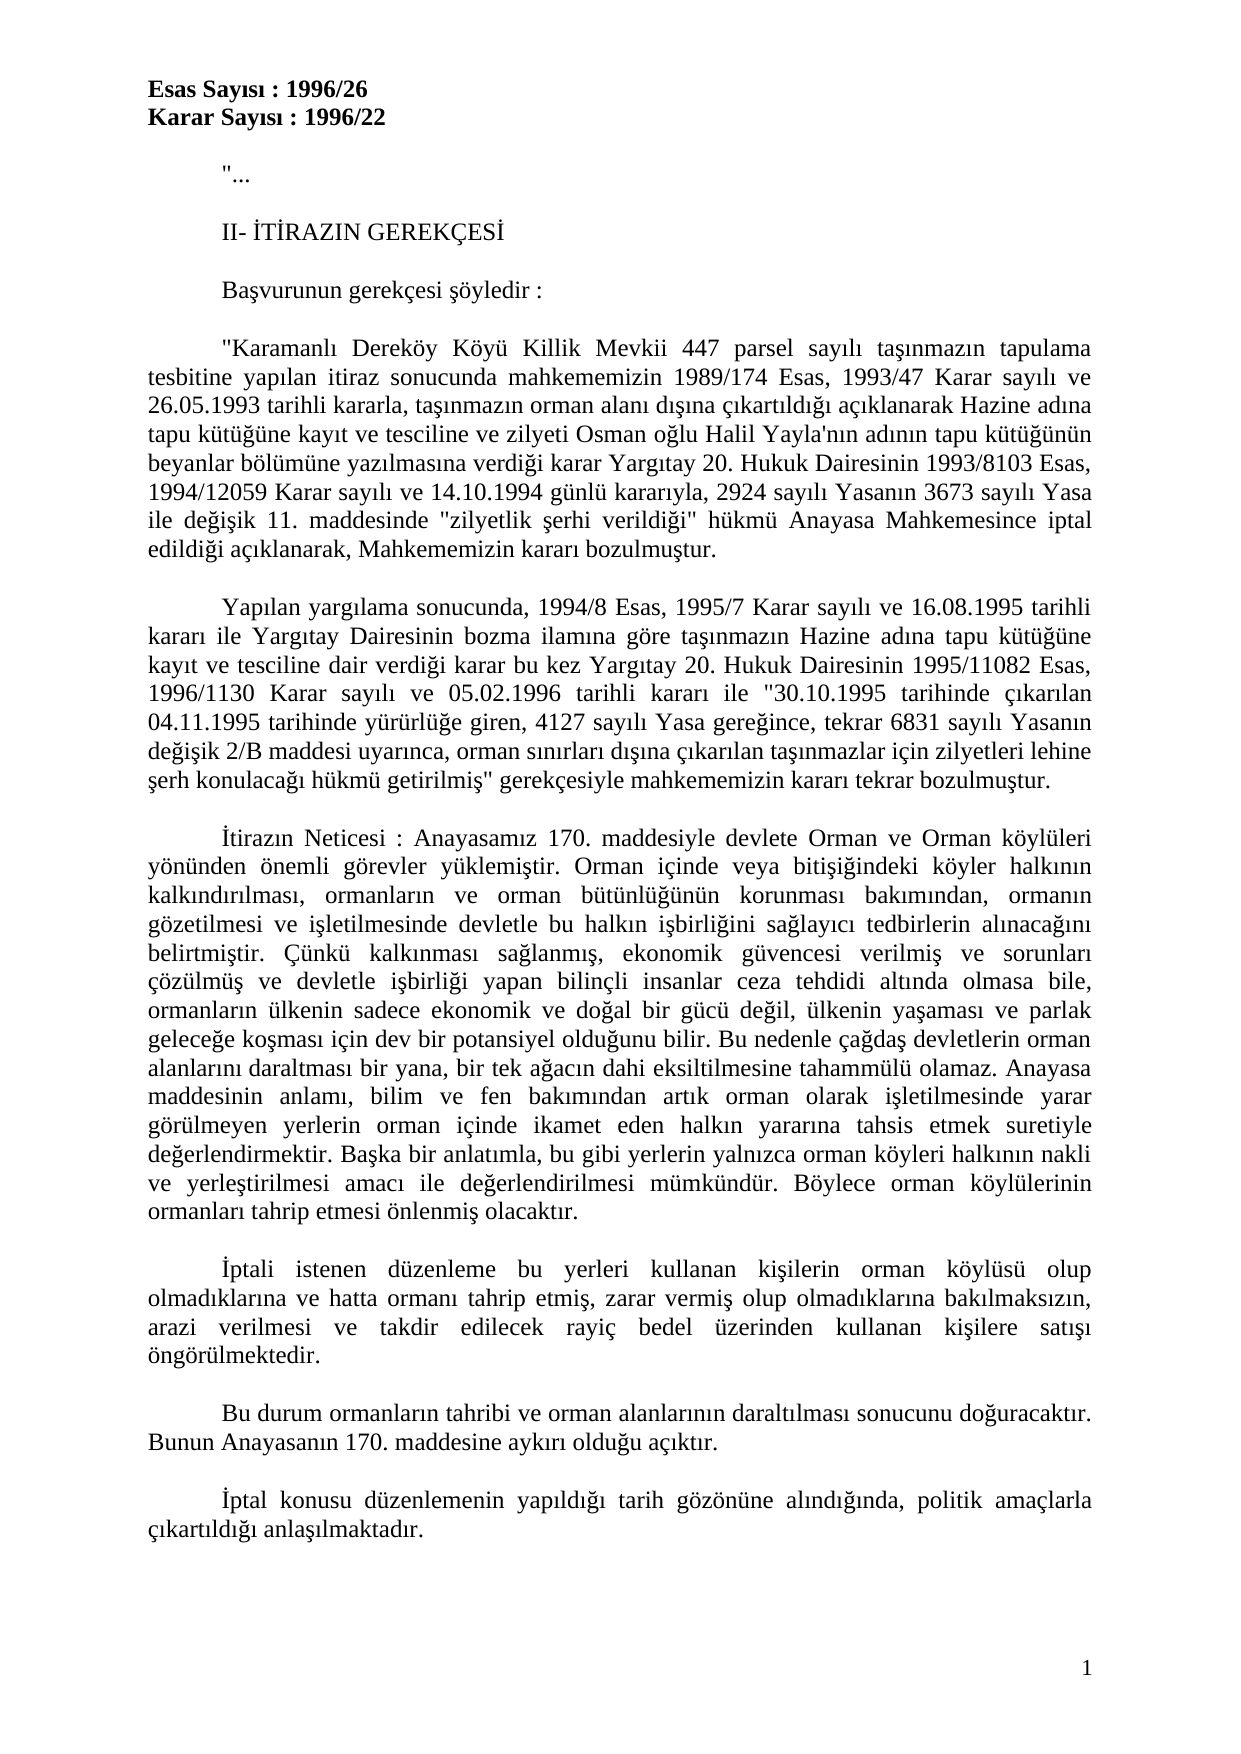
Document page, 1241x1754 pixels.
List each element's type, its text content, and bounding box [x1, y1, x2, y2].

text "... [148, 159, 1093, 188]
text Bu durum ormanların tahribi ve orman alanlarının daraltılması sonucunu doğuracaktır. Bunun Anayasanın 170. maddesine aykırı olduğu açıktır. [148, 1398, 1093, 1456]
text İtirazın Neticesi : Anayasamız 170. maddesiyle devlete Orman ve Orman köylüleri yönünden önemli görevler yüklemiştir. Orman içinde veya bitişiğindeki köyler halkının kalkındırılması, ormanların ve orman bütünlüğünün korunması bakımından, ormanın gözetilmesi ve işletilmesinde devletle bu halkın işbirliğini sağlayıcı tedbirlerin alınacağını belirtmiştir. Çünkü kalkınması sağlanmış, ekonomik güvencesi verilmiş ve sorunları çözülmüş ve devletle işbirliği yapan bilinçli insanlar ceza tehdidi altında olmasa bile, ormanların ülkenin sadece ekonomik ve doğal bir gücü değil, ülkenin yaşaması ve parlak geleceğe koşması için dev bir potansiyel olduğunu bilir. Bu nedenle çağdaş devletlerin orman alanlarını daraltması bir yana, bir tek ağacın dahi eksiltilmesine tahammülü olamaz. Anayasa maddesinin anlamı, bilim ve fen bakımından artık orman olarak işletilmesinde yarar görülmeyen yerlerin orman içinde ikamet eden halkın yararına tahsis etmek suretiyle değerlendirmektir. Başka bir anlatımla, bu gibi yerlerin yalnızca orman köyleri halkının nakli ve yerleştirilmesi amacı ile değerlendirilmesi mümkündür. Böylece orman köylülerinin ormanları tahrip etmesi önlenmiş olacaktır. [148, 823, 1093, 1225]
text II- İTİRAZIN GEREKÇESİ [148, 217, 1093, 246]
text Başvurunun gerekçesi şöyledir : [148, 275, 1093, 304]
text Yapılan yargılama sonucunda, 1994/8 Esas, 1995/7 Karar sayılı ve 16.08.1995 tarihli kararı ile Yargıtay Dairesinin bozma ilamına göre taşınmazın Hazine adına tapu kütüğüne kayıt ve tesciline dair verdiği karar bu kez Yargıtay 20. Hukuk Dairesinin 1995/11082 Esas, 1996/1130 Karar sayılı ve 05.02.1996 tarihli kararı ile "30.10.1995 tarihinde çıkarılan 04.11.1995 tarihinde yürürlüğe giren, 4127 sayılı Yasa gereğince, tekrar 6831 sayılı Yasanın değişik 2/B maddesi uyarınca, orman sınırları dışına çıkarılan taşınmazlar için zilyetleri lehine şerh konulacağı hükmü getirilmiş" gerekçesiyle mahkememizin kararı tekrar bozulmuştur. [148, 592, 1093, 793]
text İptal konusu düzenlemenin yapıldığı tarih gözönüne alındığında, politik amaçlarla çıkartıldığı anlaşılmaktadır. [148, 1485, 1093, 1543]
text "Karamanlı Dereköy Köyü Killik Mevkii 447 parsel sayılı taşınmazın tapulama tesbitine yapılan itiraz sonucunda mahkememizin 1989/174 Esas, 1993/47 Karar sayılı ve 26.05.1993 tarihli kararla, taşınmazın orman alanı dışına çıkartıldığı açıklanarak Hazine adına tapu kütüğüne kayıt ve tesciline ve zilyeti Osman oğlu Halil Yayla'nın adının tapu kütüğünün beyanlar bölümüne yazılmasına verdiği karar Yargıtay 20. Hukuk Dairesinin 1993/8103 Esas, 1994/12059 Karar sayılı ve 14.10.1994 günlü kararıyla, 2924 sayılı Yasanın 3673 sayılı Yasa ile değişik 11. maddesinde "zilyetlik şerhi verildiği" hükmü Anayasa Mahkemesince iptal edildiği açıklanarak, Mahkememizin kararı bozulmuştur. [148, 333, 1093, 563]
text İptali istenen düzenleme bu yerleri kullanan kişilerin orman köylüsü olup olmadıklarına ve hatta ormanı tahrip etmiş, zarar vermiş olup olmadıklarına bakılmaksızın, arazi verilmesi ve takdir edilecek rayiç bedel üzerinden kullanan kişilere satışı öngörülmektedir. [148, 1254, 1093, 1369]
